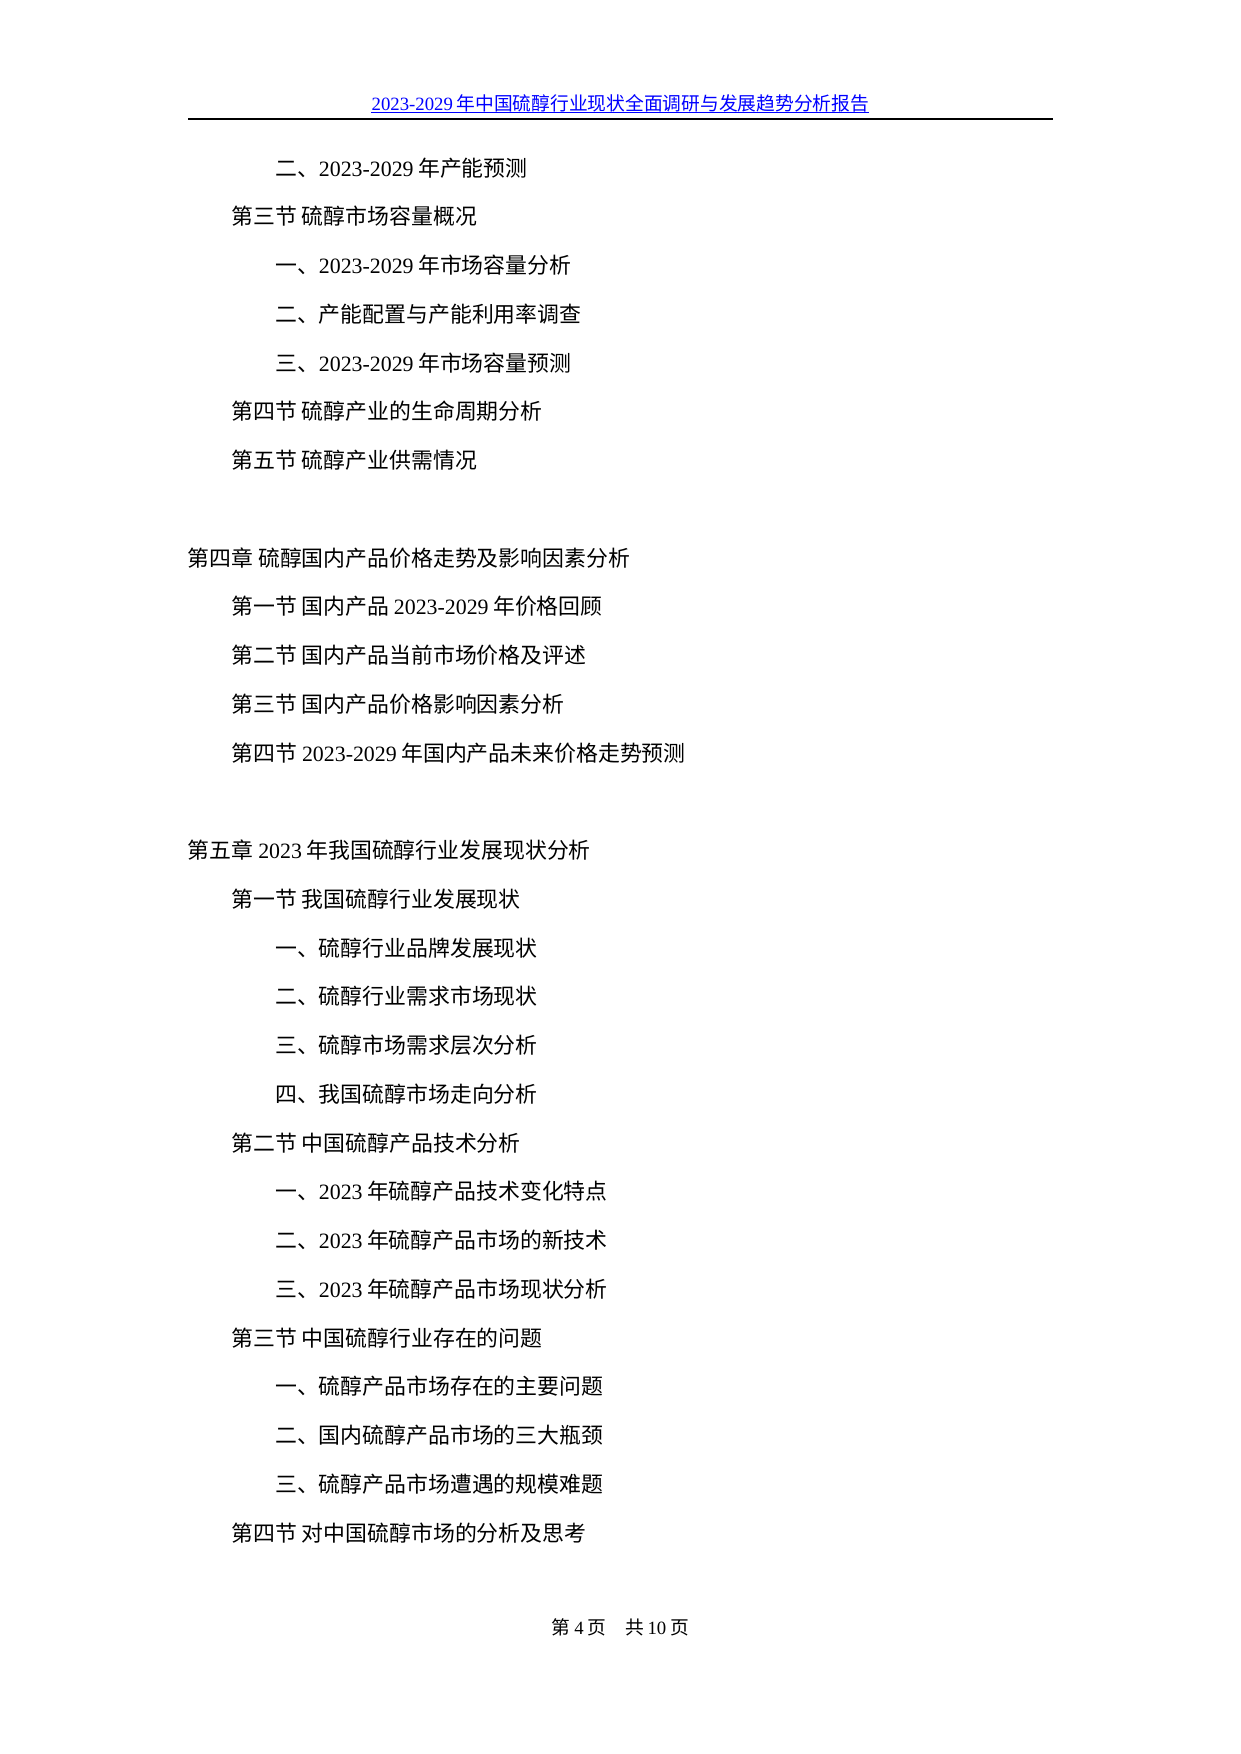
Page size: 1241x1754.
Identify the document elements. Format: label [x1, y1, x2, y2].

text [187, 150, 1053, 1548]
